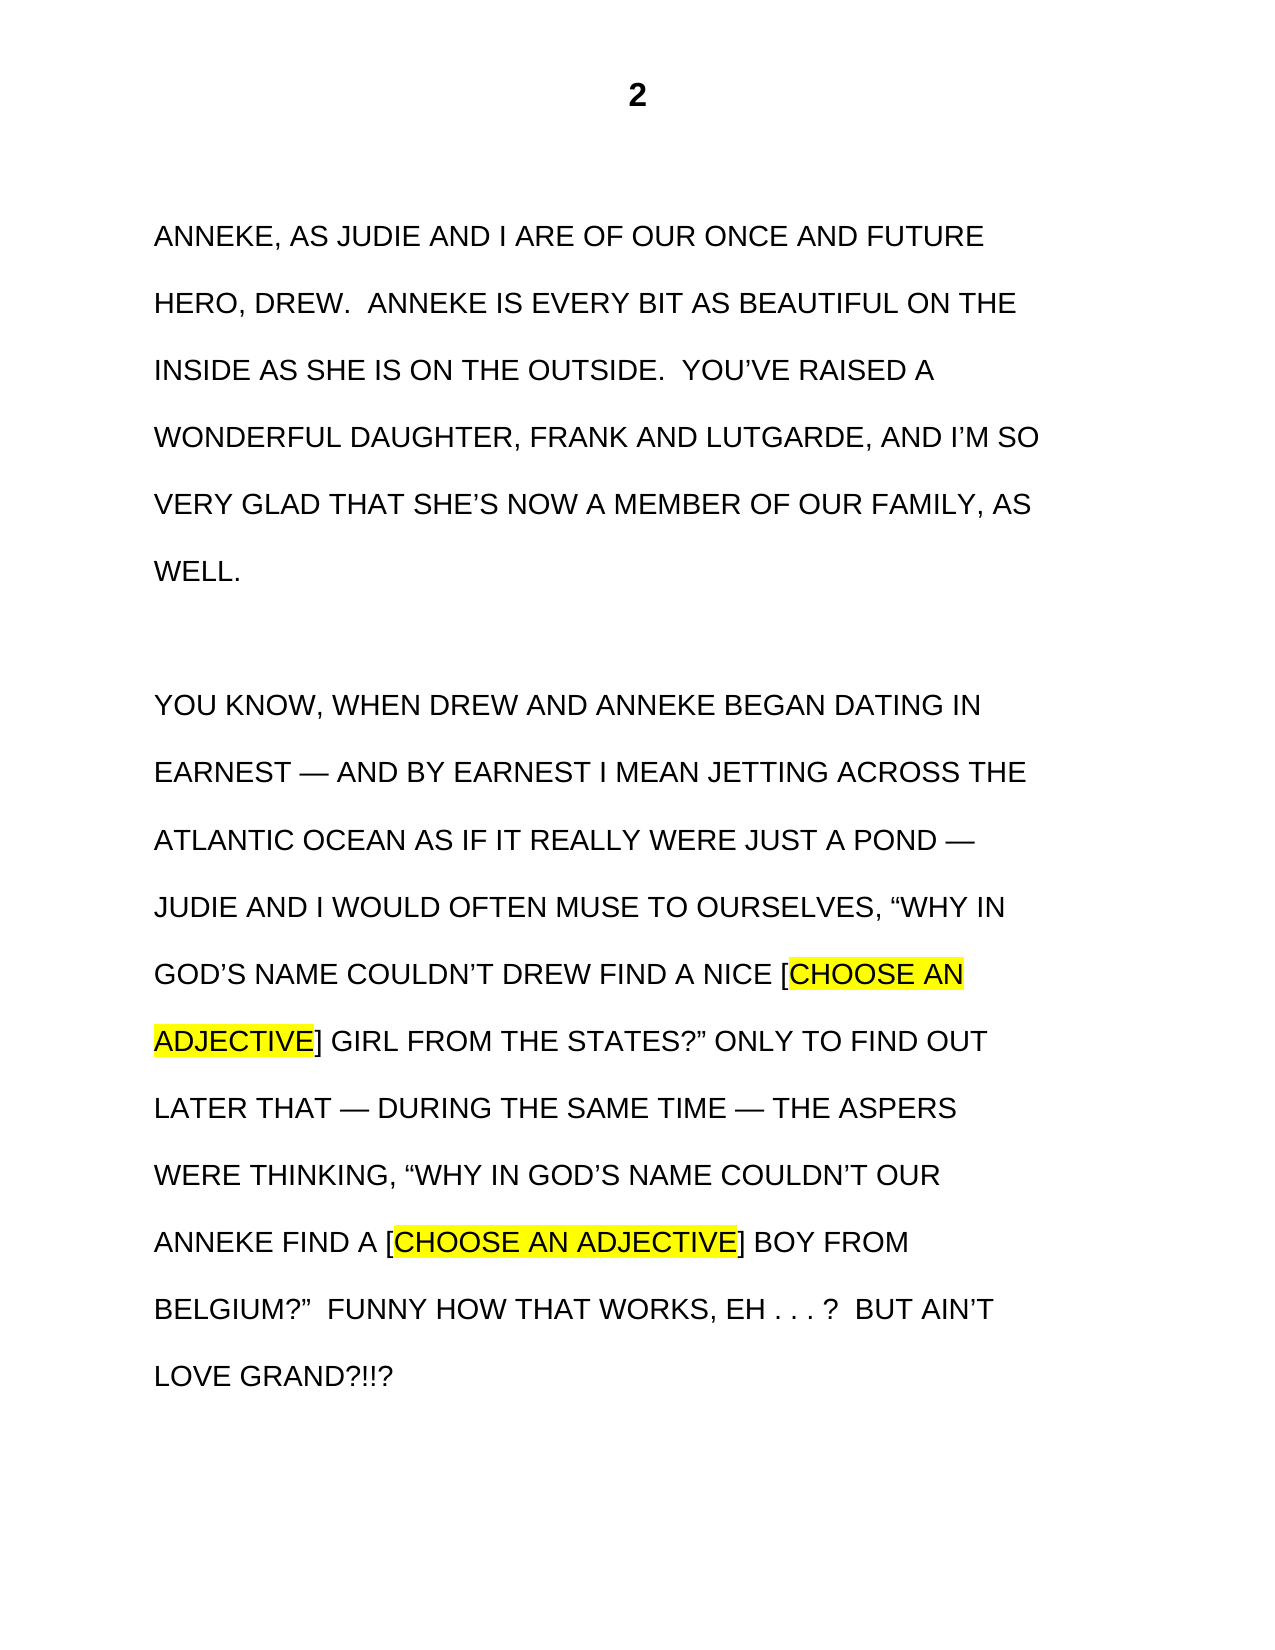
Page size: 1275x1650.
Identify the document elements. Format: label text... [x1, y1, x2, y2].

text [154, 219, 1050, 588]
text YOU KNOW, WHEN DREW AND ANNEKE BEGAN DATING IN EARNEST — AND BY EARNEST I MEAN JETTING ACROSS THE ATLANTIC OCEAN AS IF IT REALLY WERE JUST A POND — JUDIE AND I WOULD OFTEN MUSE TO OURSELVES, “WHY IN GOD’S NAME COULDN’T DREW FIND A NICE [CHOOSE AN ADJECTIVE] GIRL FROM THE STATES?” ONLY TO FIND OUT LATER THAT — DURING THE SAME TIME — THE ASPERS WERE THINKING, “WHY IN GOD’S NAME COULDN’T OUR ANNEKE FIND A [CHOOSE AN ADJECTIVE] BOY FROM BELGIUM?” FUNNY HOW THAT WORKS, EH . . . ? BUT AIN’T LOVE GRAND?!!? [154, 688, 1050, 1393]
